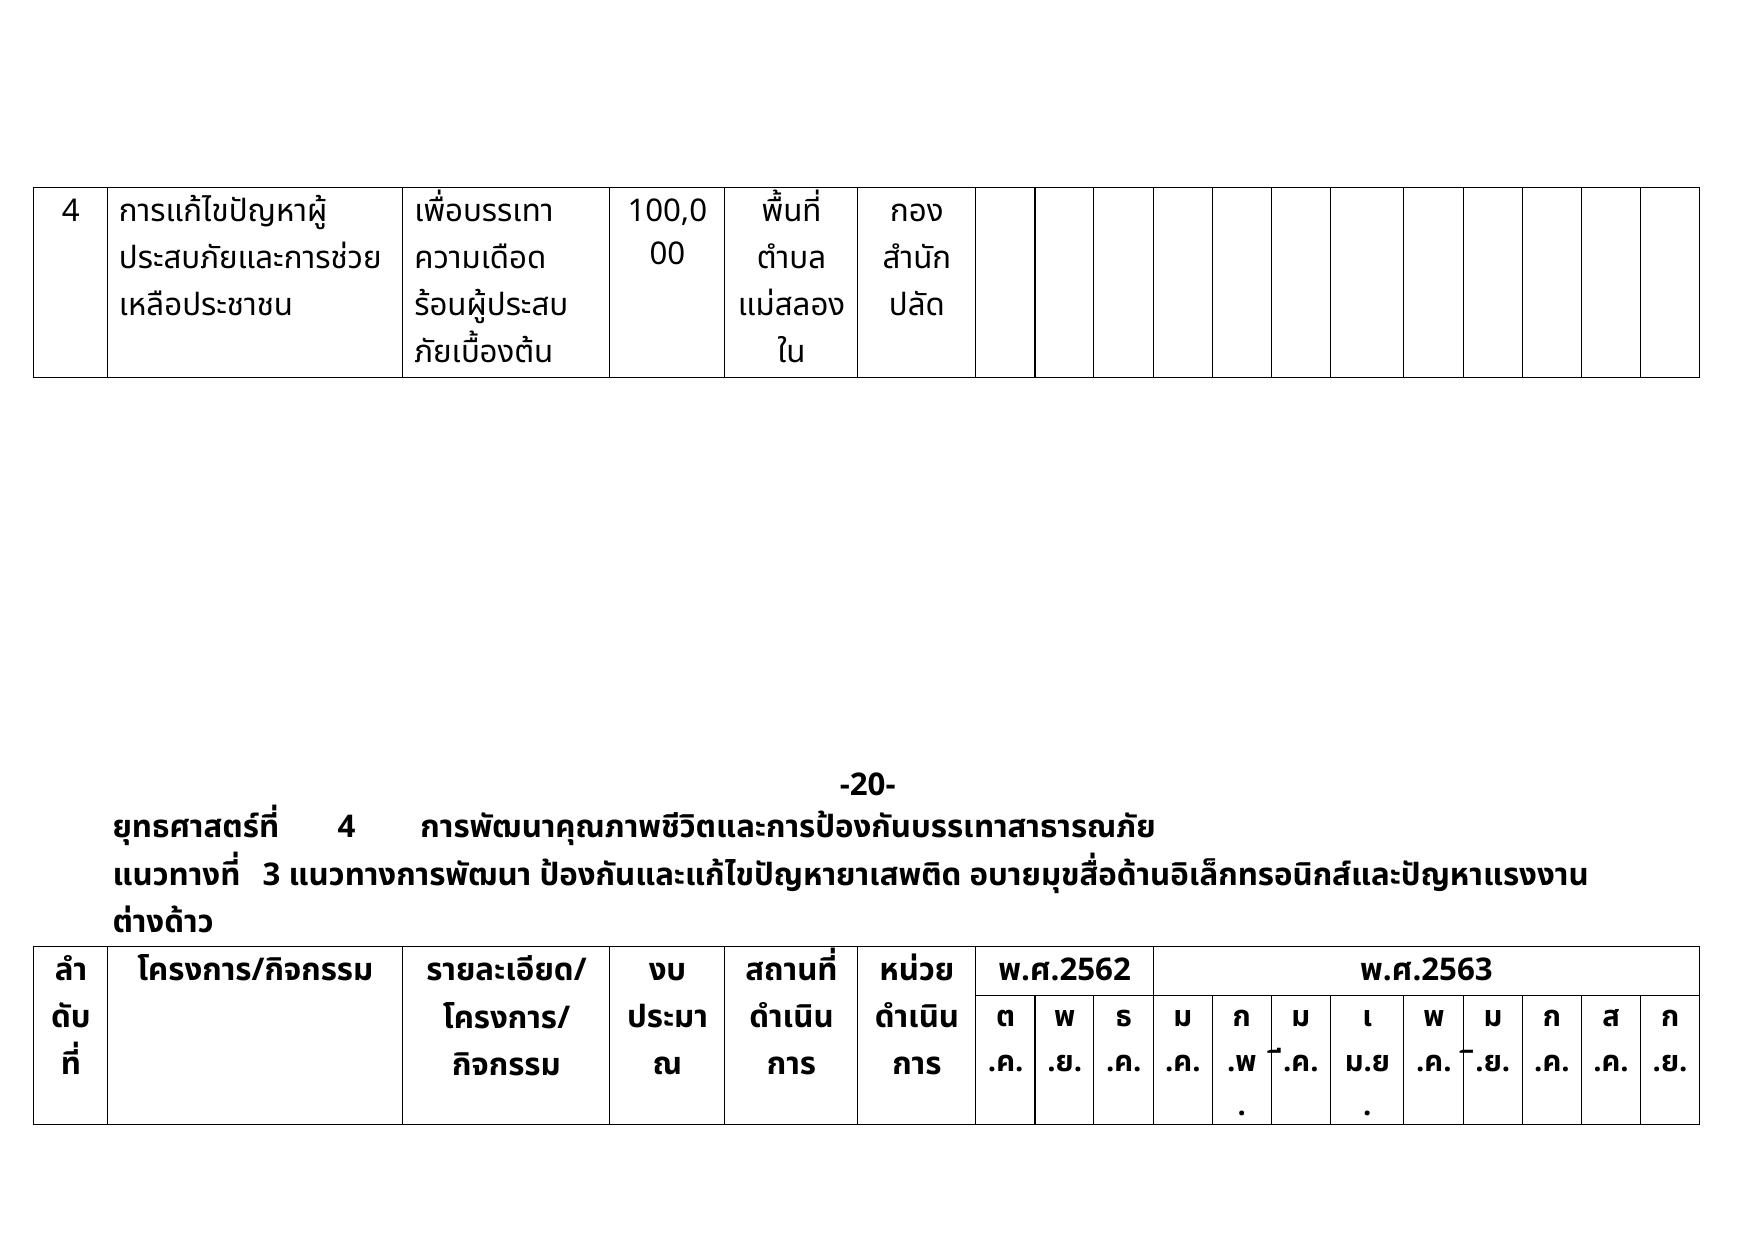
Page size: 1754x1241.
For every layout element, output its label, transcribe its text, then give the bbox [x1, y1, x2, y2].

table_header หน่วยดำเนินการ [858, 947, 975, 1124]
table_cell กองสำนัก ปลัด [858, 188, 975, 377]
table_header โครงการ/กิจกรรม [108, 947, 402, 1124]
table_cell ต.ค. [976, 996, 1034, 1124]
table_header งบ ประมาณ [610, 947, 724, 1124]
table_header ลำ ดับที่ [34, 947, 107, 1124]
text -20- [112, 761, 1623, 804]
table_cell [976, 188, 1034, 377]
table_cell [1641, 188, 1699, 377]
table_cell [1154, 188, 1212, 377]
table_cell [1523, 188, 1581, 377]
table_cell เม.ย. [1331, 996, 1403, 1124]
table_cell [403, 188, 609, 377]
table_cell พ.ย. [1036, 996, 1093, 1124]
table_cell มี.ค. [1272, 996, 1330, 1124]
table_header รายละเอียด/โครงการ/ กิจกรรม [403, 947, 609, 1124]
text ยุทธศาสตร์ที่ 4 การพัฒนาคุณภาพชีวิตและการป้องกันบรรเทาสาธารณภัย [112, 804, 1623, 852]
table_cell มิ.ย. [1464, 996, 1522, 1124]
table_cell ก.ค. [1523, 996, 1581, 1124]
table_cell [725, 188, 857, 377]
table_cell ก.พ. [1213, 996, 1271, 1124]
table_cell 4 [34, 188, 107, 377]
table_cell ธ.ค. [1094, 996, 1153, 1124]
table_cell [1331, 188, 1403, 377]
table_cell 100,000 [610, 188, 724, 377]
table_cell การแก้ไขปัญหาผู้ประสบภัยและการช่วยเหลือประชาชน [108, 188, 402, 377]
table_cell ม.ค. [1154, 996, 1212, 1124]
table_header สถานที่ดำเนินการ [725, 947, 857, 1124]
text แนวทางที่ 3 แนวทางการพัฒนา ป้องกันและแก้ไขปัญหายาเสพติด อบายมุขสื่อด้านอิเล็กทรอนิกส์และปัญหาแรงงานต่างด้าว [112, 852, 1623, 946]
table_cell ก.ย. [1641, 996, 1699, 1124]
table_cell [1036, 188, 1093, 377]
table_cell ส.ค. [1582, 996, 1640, 1124]
table_cell [1582, 188, 1640, 377]
table_cell พ.ค. [1404, 996, 1463, 1124]
table_header พ.ศ.2563 [1154, 947, 1699, 995]
table_cell [1094, 188, 1153, 377]
table_header พ.ศ.2562 [976, 947, 1153, 995]
table_cell [1464, 188, 1522, 377]
table_cell [1272, 188, 1330, 377]
table_cell [1404, 188, 1463, 377]
table_cell [1213, 188, 1271, 377]
